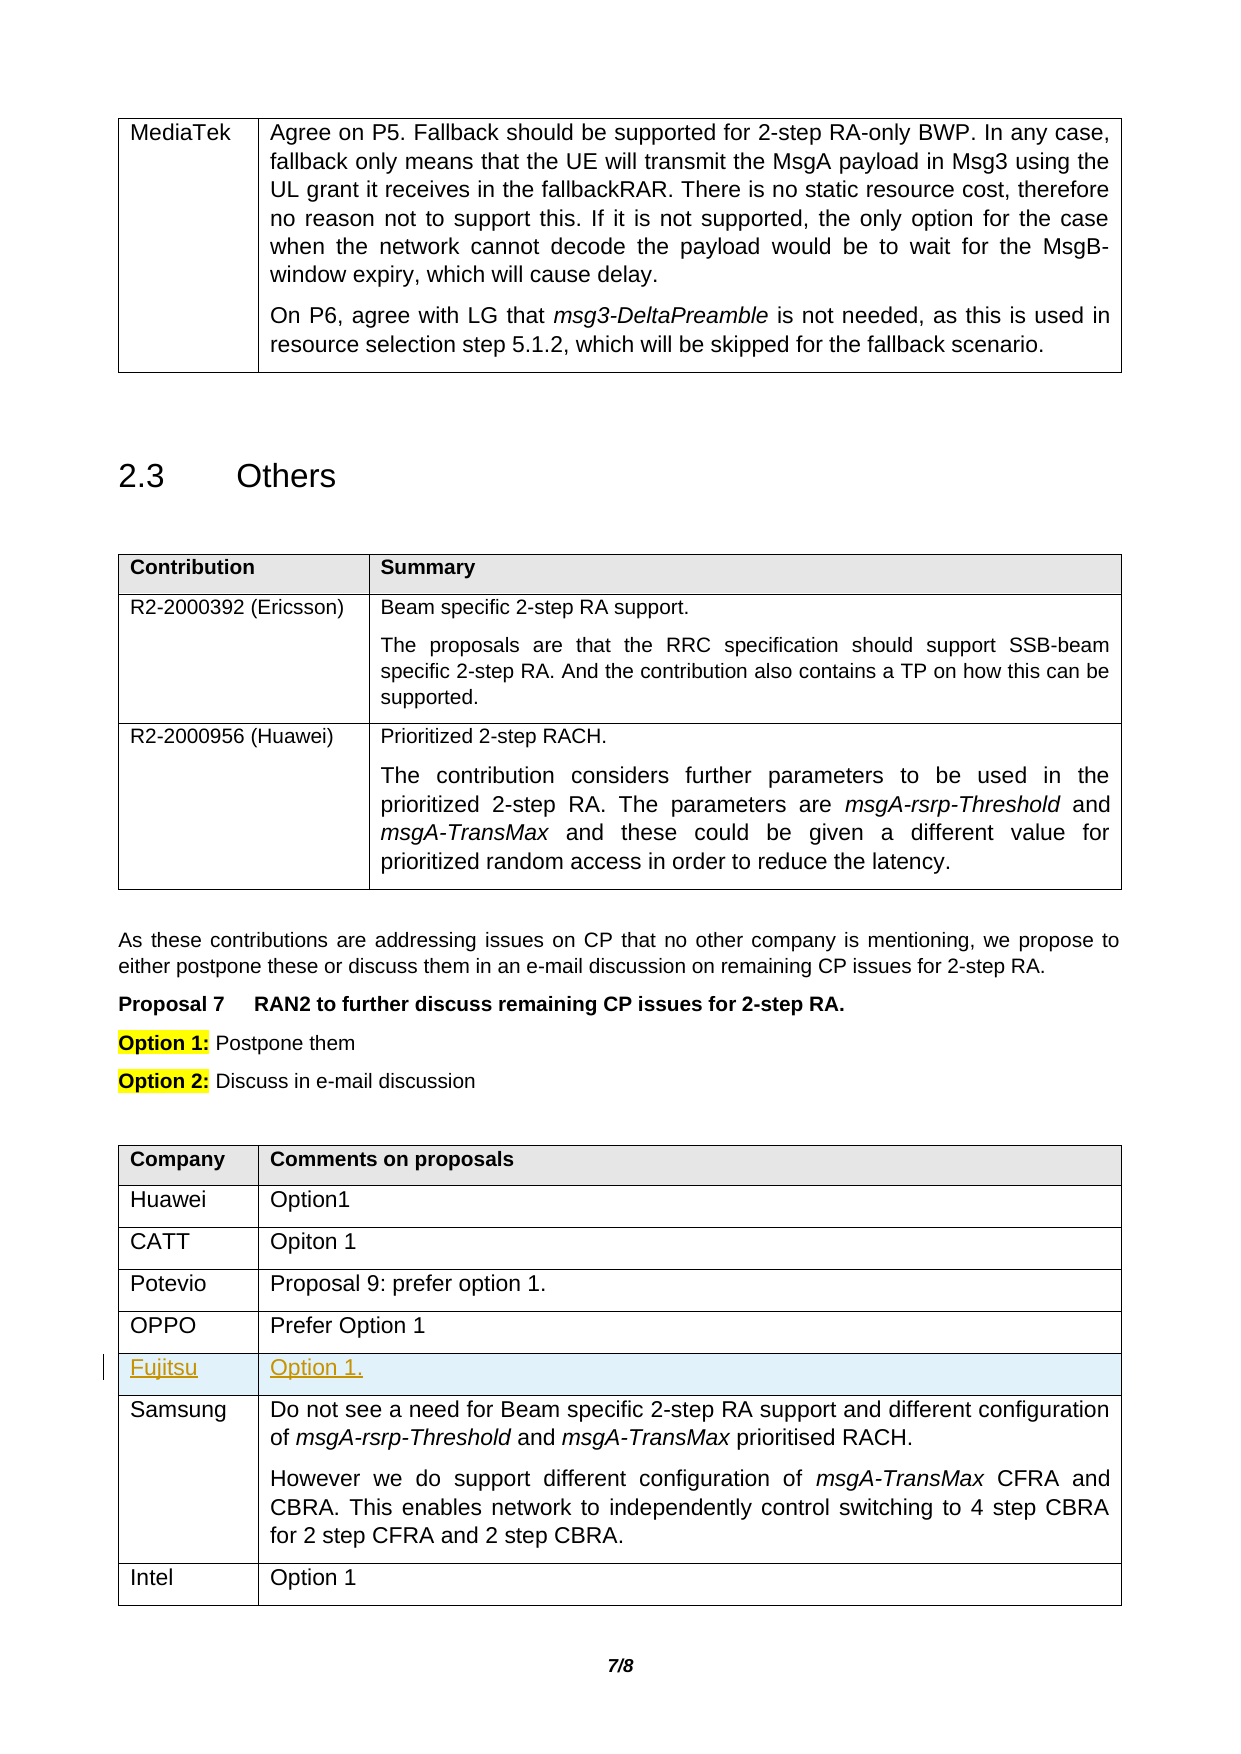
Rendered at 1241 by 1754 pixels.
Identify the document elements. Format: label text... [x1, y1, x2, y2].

text Option 2: Discuss in e-mail discussion [209, 1069, 1122, 1093]
table_cell Option 1 [259, 1564, 1121, 1605]
table_cell Samsung [119, 1396, 258, 1563]
table_header Comments on proposals [259, 1146, 1121, 1185]
table_cell R2-2000392 (Ericsson) [119, 595, 369, 723]
subtitle 2.3 Others [118, 456, 1122, 494]
table_cell OPPO [119, 1312, 258, 1353]
table_cell Prefer Option 1 [259, 1312, 1121, 1353]
table_header Company [119, 1146, 258, 1185]
table_header Contribution [119, 555, 369, 593]
table_cell R2-2000956 (Huawei) [119, 724, 369, 888]
table_cell Prioritized 2-step RACH. The contribution considers further parameters to be used in the prioritized 2-step RA. The parameters are msgA-rsrp-Threshold and msgA-TransMax and these could be given a different value for prioritized random access in order to reduce the latency. [370, 724, 1121, 888]
table_cell MediaTek [119, 119, 258, 372]
table_cell Huawei [119, 1186, 258, 1227]
table_cell CATT [119, 1228, 258, 1269]
text Option 1: Postpone them [209, 1030, 1122, 1054]
text As these contributions are addressing issues on CP that no other company is mentioning, we propose to either postpone these or discuss them in an e-mail discussion on remaining CP issues for 2-step RA. [118, 928, 1122, 978]
table_cell Intel [119, 1564, 258, 1605]
table_cell Do not see a need for Beam specific 2-step RA support and different configuration of msgA-rsrp-Threshold and msgA-TransMax prioritised RACH. However we do support different configuration of msgA-TransMax CFRA and CBRA. This enables network to independently control switching to 4 step CBRA for 2 step CFRA and 2 step CBRA. [259, 1396, 1121, 1563]
table_cell Proposal 9: prefer option 1. [259, 1270, 1121, 1311]
table_cell Potevio [119, 1270, 258, 1311]
table_cell Beam specific 2-step RA support. The proposals are that the RRC specification should support SSB-beam specific 2-step RA. And the contribution also contains a TP on how this can be supported. [370, 595, 1121, 723]
table_cell Agree on P5. Fallback should be supported for 2-step RA-only BWP. In any case, fallback only means that the UE will transmit the MsgA payload in Msg3 using the UL grant it receives in the fallbackRAR. There is no static resource cost, therefore no reason not to support this. If it is not supported, the only option for the case when the network cannot decode the payload would be to wait for the MsgB-window expiry, which will cause delay. On P6, agree with LG that msg3-DeltaPreamble is not needed, as this is used in resource selection step 5.1.2, which will be skipped for the fallback scenario. [259, 119, 1121, 372]
text RAN2 to further discuss remaining CP issues for 2-step RA. [118, 992, 1122, 1016]
table_cell Option1 [259, 1186, 1121, 1227]
table_header Summary [370, 555, 1121, 593]
table_cell Opiton 1 [259, 1228, 1121, 1269]
